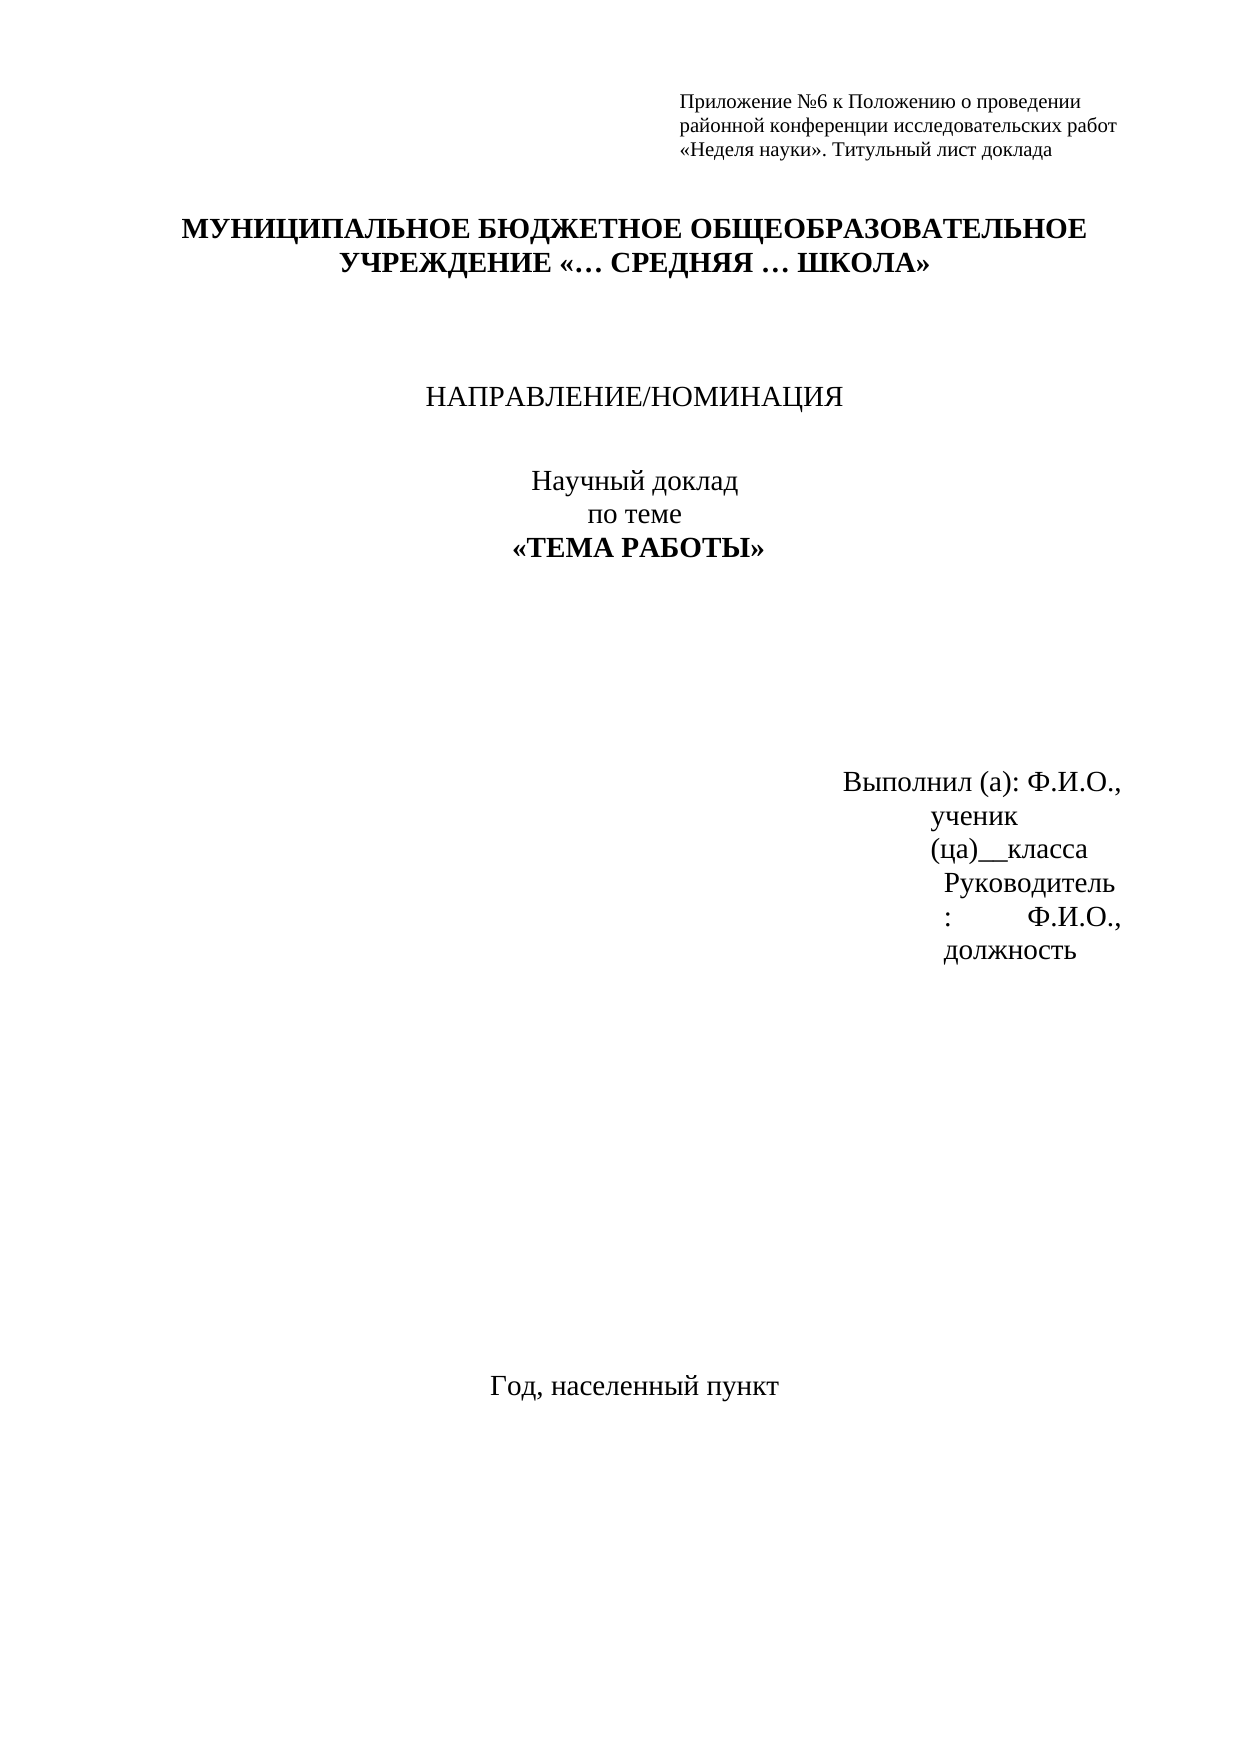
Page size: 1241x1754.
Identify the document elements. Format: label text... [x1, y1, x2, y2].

text по теме [148, 496, 1121, 530]
text Выполнил (а): Ф.И.О., [148, 764, 1121, 798]
text ученик (ца)__класса [930, 798, 1121, 865]
text Руководитель: Ф.И.О., должность [943, 865, 1121, 966]
text МУНИЦИПАЛЬНОЕ БЮДЖЕТНОЕ ОБЩЕОБРАЗОВАТЕЛЬНОЕ УЧРЕЖДЕНИЕ «… СРЕДНЯЯ … ШКОЛА» [148, 211, 1121, 278]
text Год, населенный пункт [148, 1368, 1121, 1402]
text «ТЕМА РАБОТЫ» [148, 530, 1121, 563]
text НАПРАВЛЕНИЕ/НОМИНАЦИЯ [148, 379, 1121, 412]
text Приложение №6 к Положению о проведении районной конференции исследовательских работ «Неделя науки». Титульный лист доклада [679, 89, 1152, 161]
text Научный доклад [148, 463, 1121, 496]
